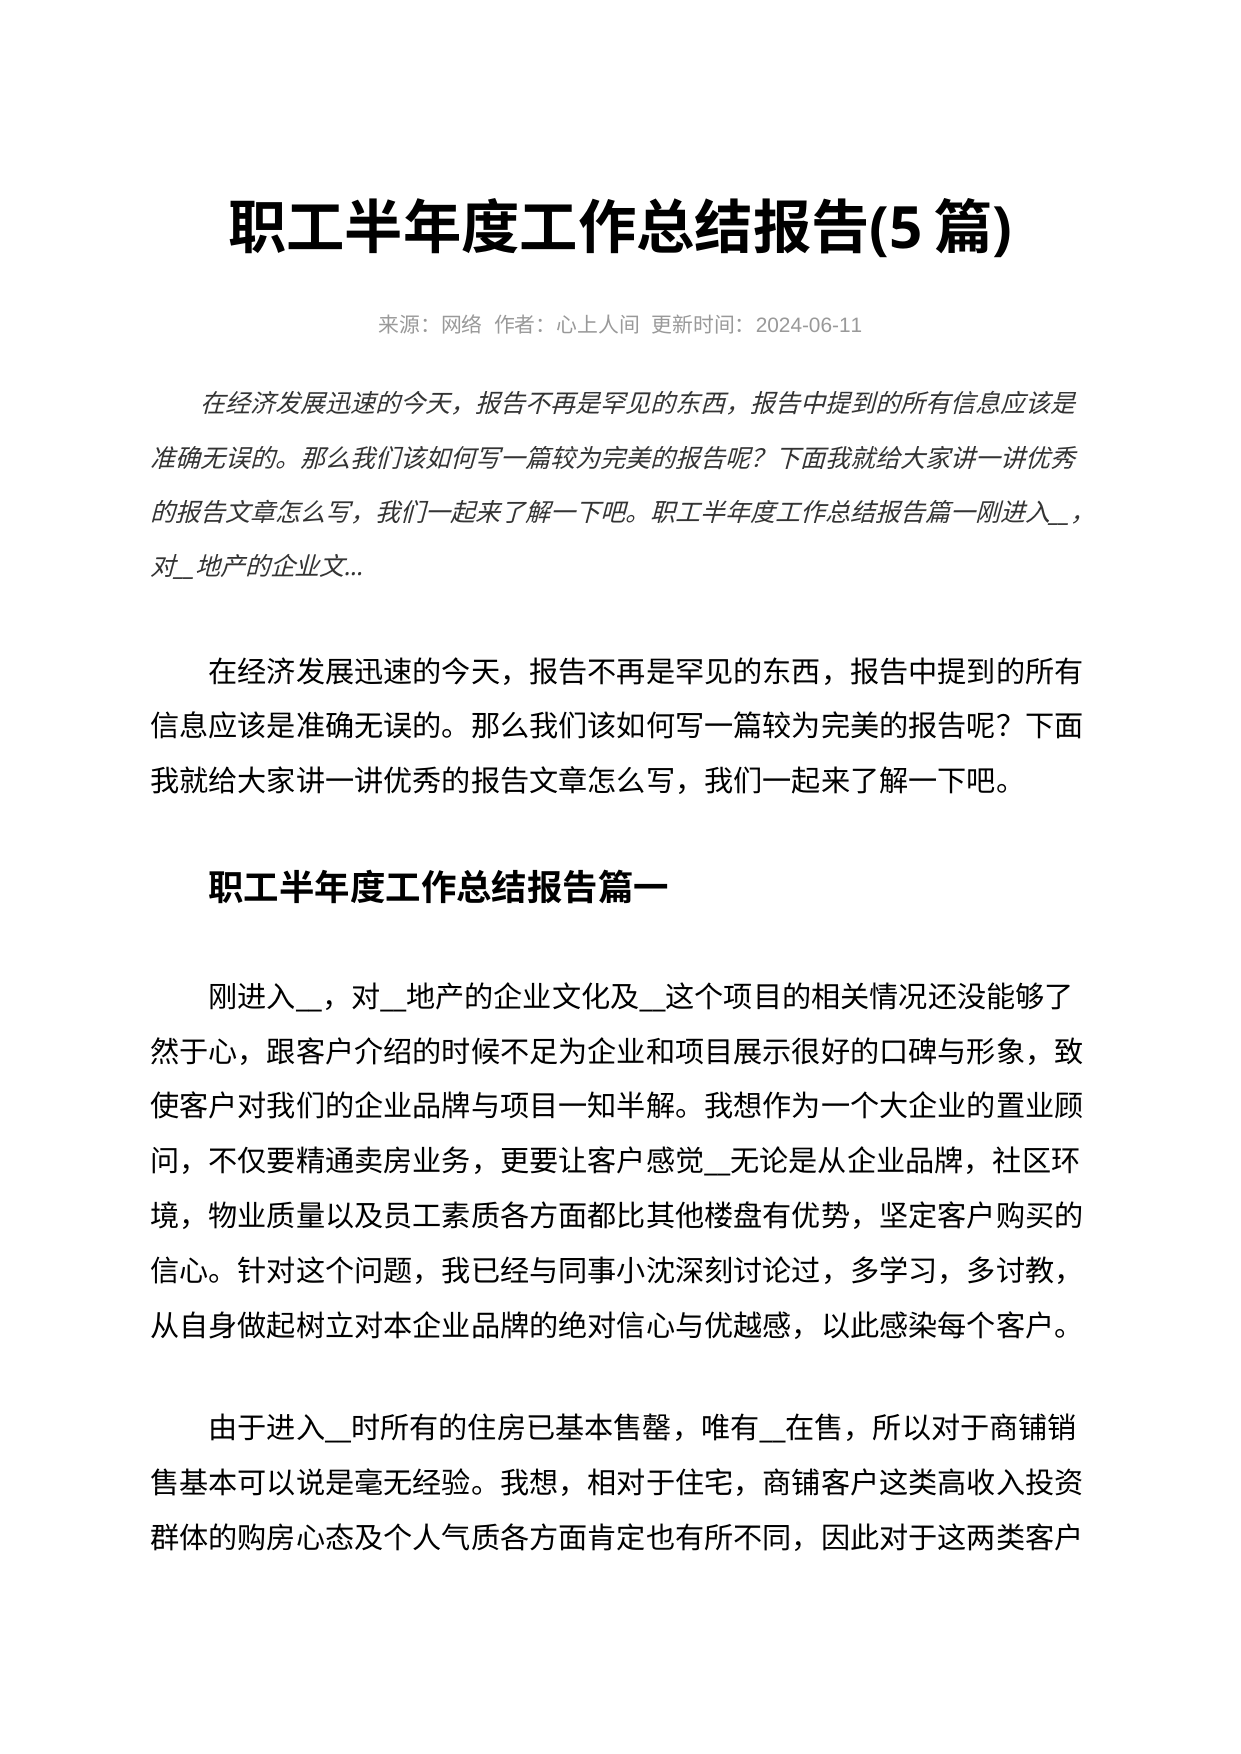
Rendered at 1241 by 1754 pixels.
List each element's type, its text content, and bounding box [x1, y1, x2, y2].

text 职工半年度工作总结报告篇一 [150, 860, 1090, 911]
text 在经济发展迅速的今天，报告不再是罕见的东西，报告中提到的所有信息应该是准确无误的。那么我们该如何写一篇较为完美的报告呢？下面我就给大家讲一讲优秀的报告文章怎么写，我们一起来了解一下吧。 [150, 648, 1090, 800]
text 来源：网络 作者：心上人间 更新时间：2024-06-11 [150, 313, 1090, 337]
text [150, 1404, 1090, 1557]
subtitle 职工半年度工作总结报告(5篇) [150, 181, 1090, 266]
text 刚进入__，对__地产的企业文化及__这个项目的相关情况还没能够了然于心，跟客户介绍的时候不足为企业和项目展示很好的口碑与形象，致使客户对我们的企业品牌与项目一知半解。我想作为一个大企业的置业顾问，不仅要精通卖房业务，更要让客户感觉__无论是从企业品牌，社区环境，物业质量以及员工素质各方面都比其他楼盘有优势，坚定客户购买的信心。针对这个问题，我已经与同事小沈深刻讨论过，多学习，多讨教，从自身做起树立对本企业品牌的绝对信心与优越感，以此感染每个客户。 [150, 973, 1090, 1345]
text 在经济发展迅速的今天，报告不再是罕见的东西，报告中提到的所有信息应该是准确无误的。那么我们该如何写一篇较为完美的报告呢？下面我就给大家讲一讲优秀的报告文章怎么写，我们一起来了解一下吧。职工半年度工作总结报告篇一刚进入__，对__地产的企业文... [150, 384, 1090, 583]
